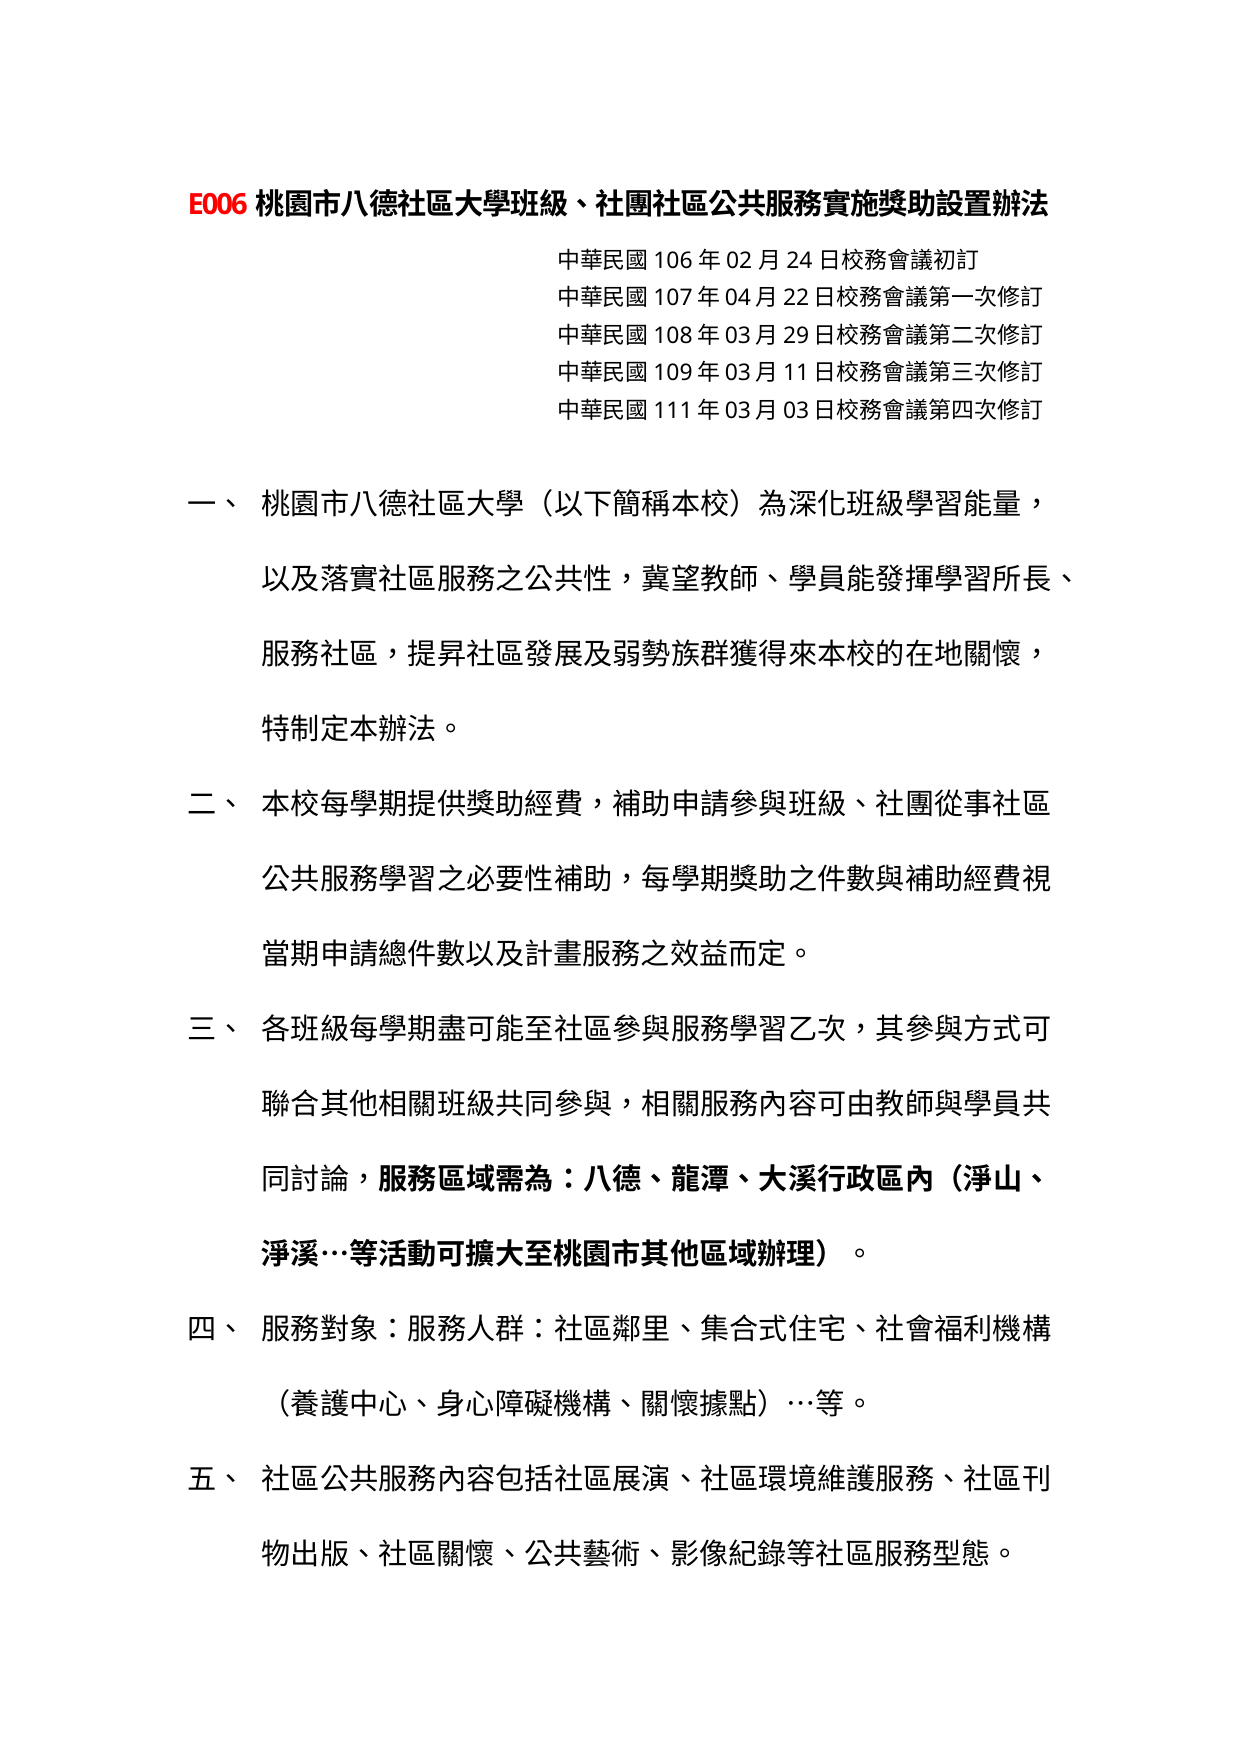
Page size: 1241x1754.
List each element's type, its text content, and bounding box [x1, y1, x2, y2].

list 各班級每學期盡可能至社區參與服務學習乙次，其參與方式可聯合其他相關班級共同參與，相關服務內容可由教師與學員共同討論，服務區域需為：八德、龍潭、大溪行政區內（淨山、淨溪…等活動可擴大至桃園市其他區域辦理）。 [187, 989, 1053, 1289]
list 社區公共服務內容包括社區展演、社區環境維護服務、社區刊物出版、社區關懷、公共藝術、影像紀錄等社區服務型態。 [187, 1439, 1053, 1589]
list 本校每學期提供獎助經費，補助申請參與班級、社團從事社區公共服務學習之必要性補助，每學期獎助之件數與補助經費視當期申請總件數以及計畫服務之效益而定。 [187, 764, 1053, 989]
text 中華民國109年03月11日校務會議第三次修訂 [557, 352, 1044, 389]
text 中華民國106 年02 月 24 日校務會議初訂 [557, 239, 1044, 277]
text 中華民國108年03月29日校務會議第二次修訂 [557, 314, 1044, 352]
list 桃園市八德社區大學（以下簡稱本校）為深化班級學習能量，以及落實社區服務之公共性，冀望教師、學員能發揮學習所長、服務社區，提昇社區發展及弱勢族群獲得來本校的在地關懷，特制定本辦法。 [187, 464, 1053, 764]
text 中華民國107年04月22日校務會議第一次修訂 [557, 277, 1044, 314]
text 中華民國111年03月03日校務會議第四次修訂 [557, 389, 1044, 427]
list 服務對象：服務人群：社區鄰里、集合式住宅、社會福利機構（養護中心、身心障礙機構、關懷據點）…等。 [187, 1289, 1053, 1439]
text E006 桃園市八德社區大學班級、社團社區公共服務實施獎助設置辦法 [187, 164, 1053, 239]
